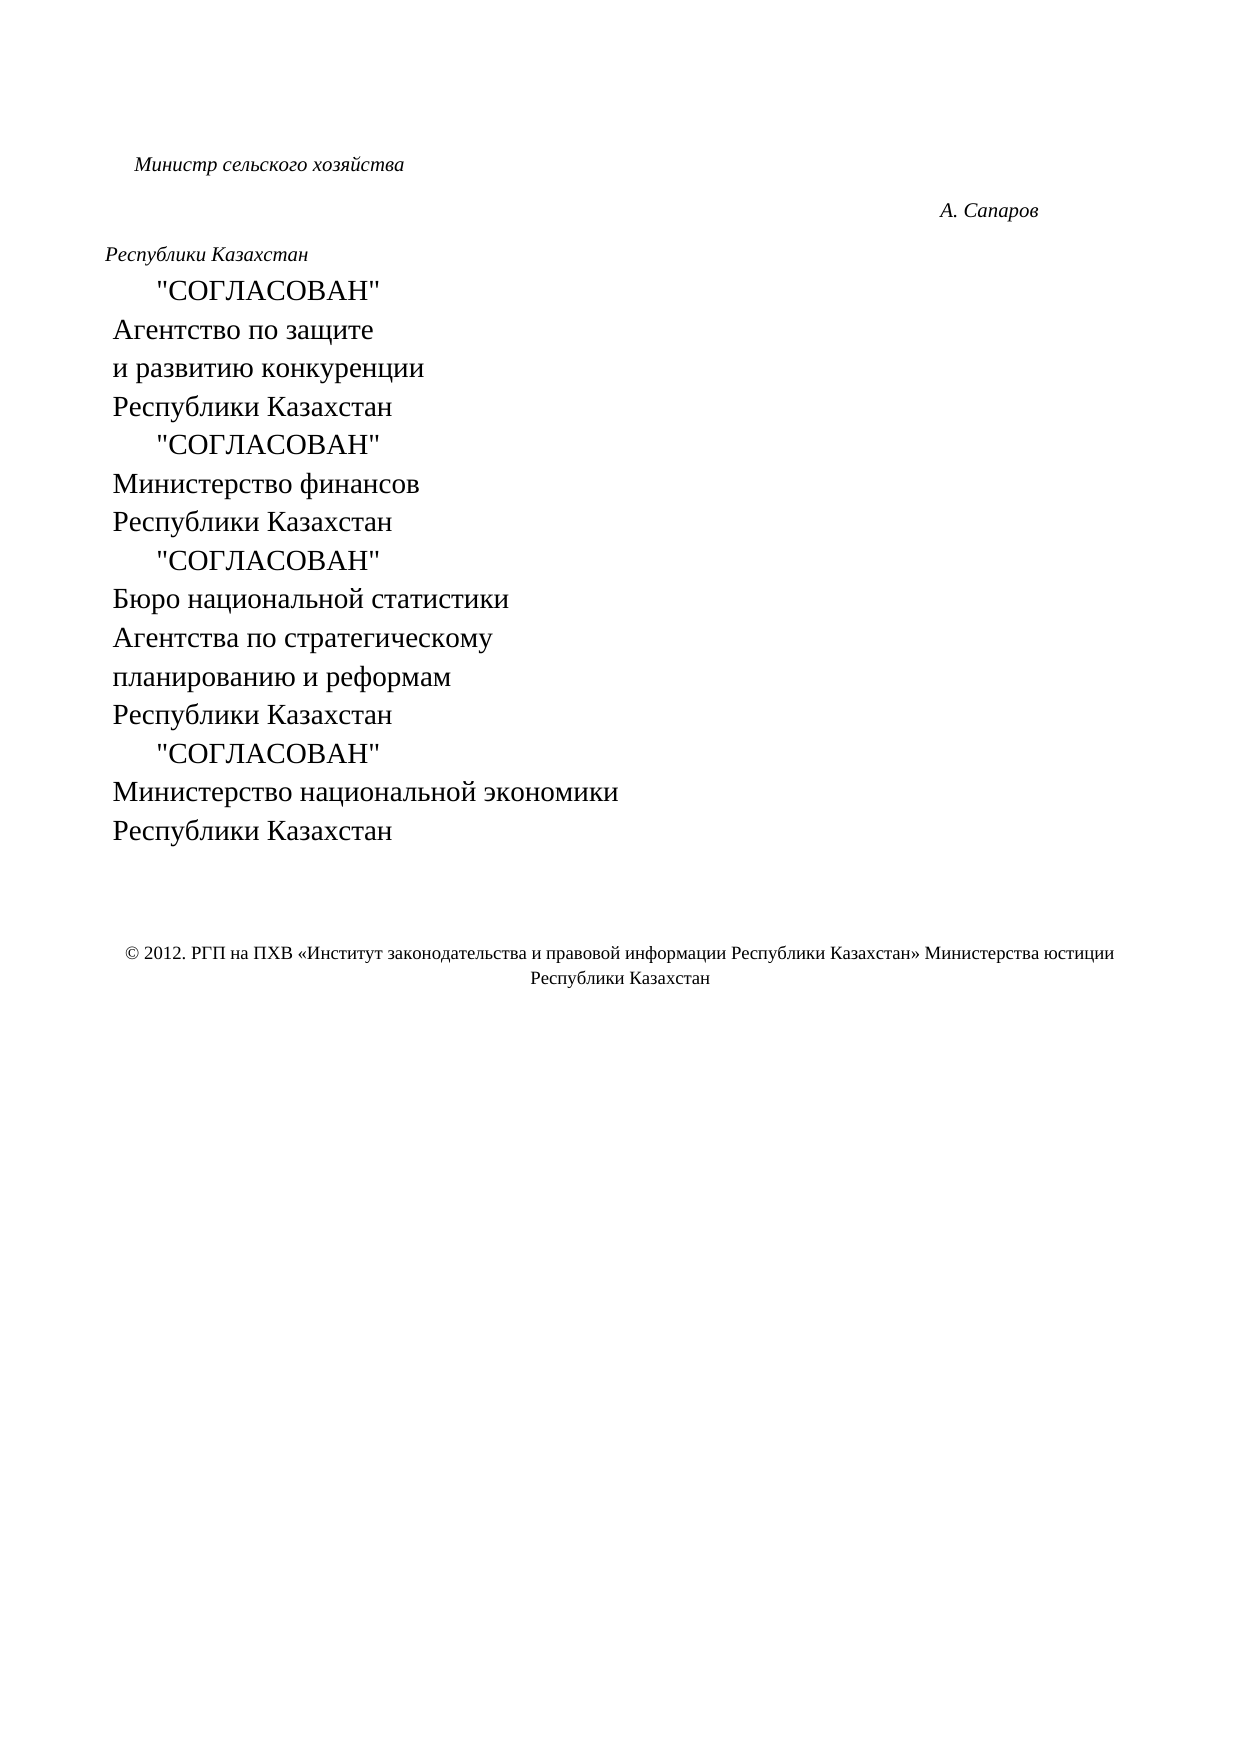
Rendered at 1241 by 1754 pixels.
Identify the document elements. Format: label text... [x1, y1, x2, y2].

text Республики Казахстан [112, 813, 1128, 846]
text "СОГЛАСОВАН" [112, 427, 1128, 461]
text планированию и реформам [112, 659, 1128, 692]
text "СОГЛАСОВАН" [112, 736, 1128, 769]
text © 2012. РГП на ПХВ «Институт законодательства и правовой информации Республики Казахстан» Министерства юстиции Республики Казахстан [112, 942, 1128, 988]
text Министерство национальной экономики [112, 774, 1128, 808]
text Агентства по стратегическому [112, 620, 1128, 654]
text Республики Казахстан [112, 389, 1128, 422]
text и развитию конкуренции [112, 350, 1128, 384]
table_header Министр сельского хозяйства Республики Казахстан [101, 150, 939, 273]
text "СОГЛАСОВАН" [112, 543, 1128, 577]
text "СОГЛАСОВАН" [112, 273, 1128, 307]
text Республики Казахстан [112, 697, 1128, 731]
text Агентство по защите [112, 312, 1128, 345]
table_header А. Сапаров [939, 150, 1240, 273]
text Республики Казахстан [112, 504, 1128, 538]
text Бюро национальной статистики [112, 582, 1128, 615]
text Министерство финансов [112, 466, 1128, 499]
